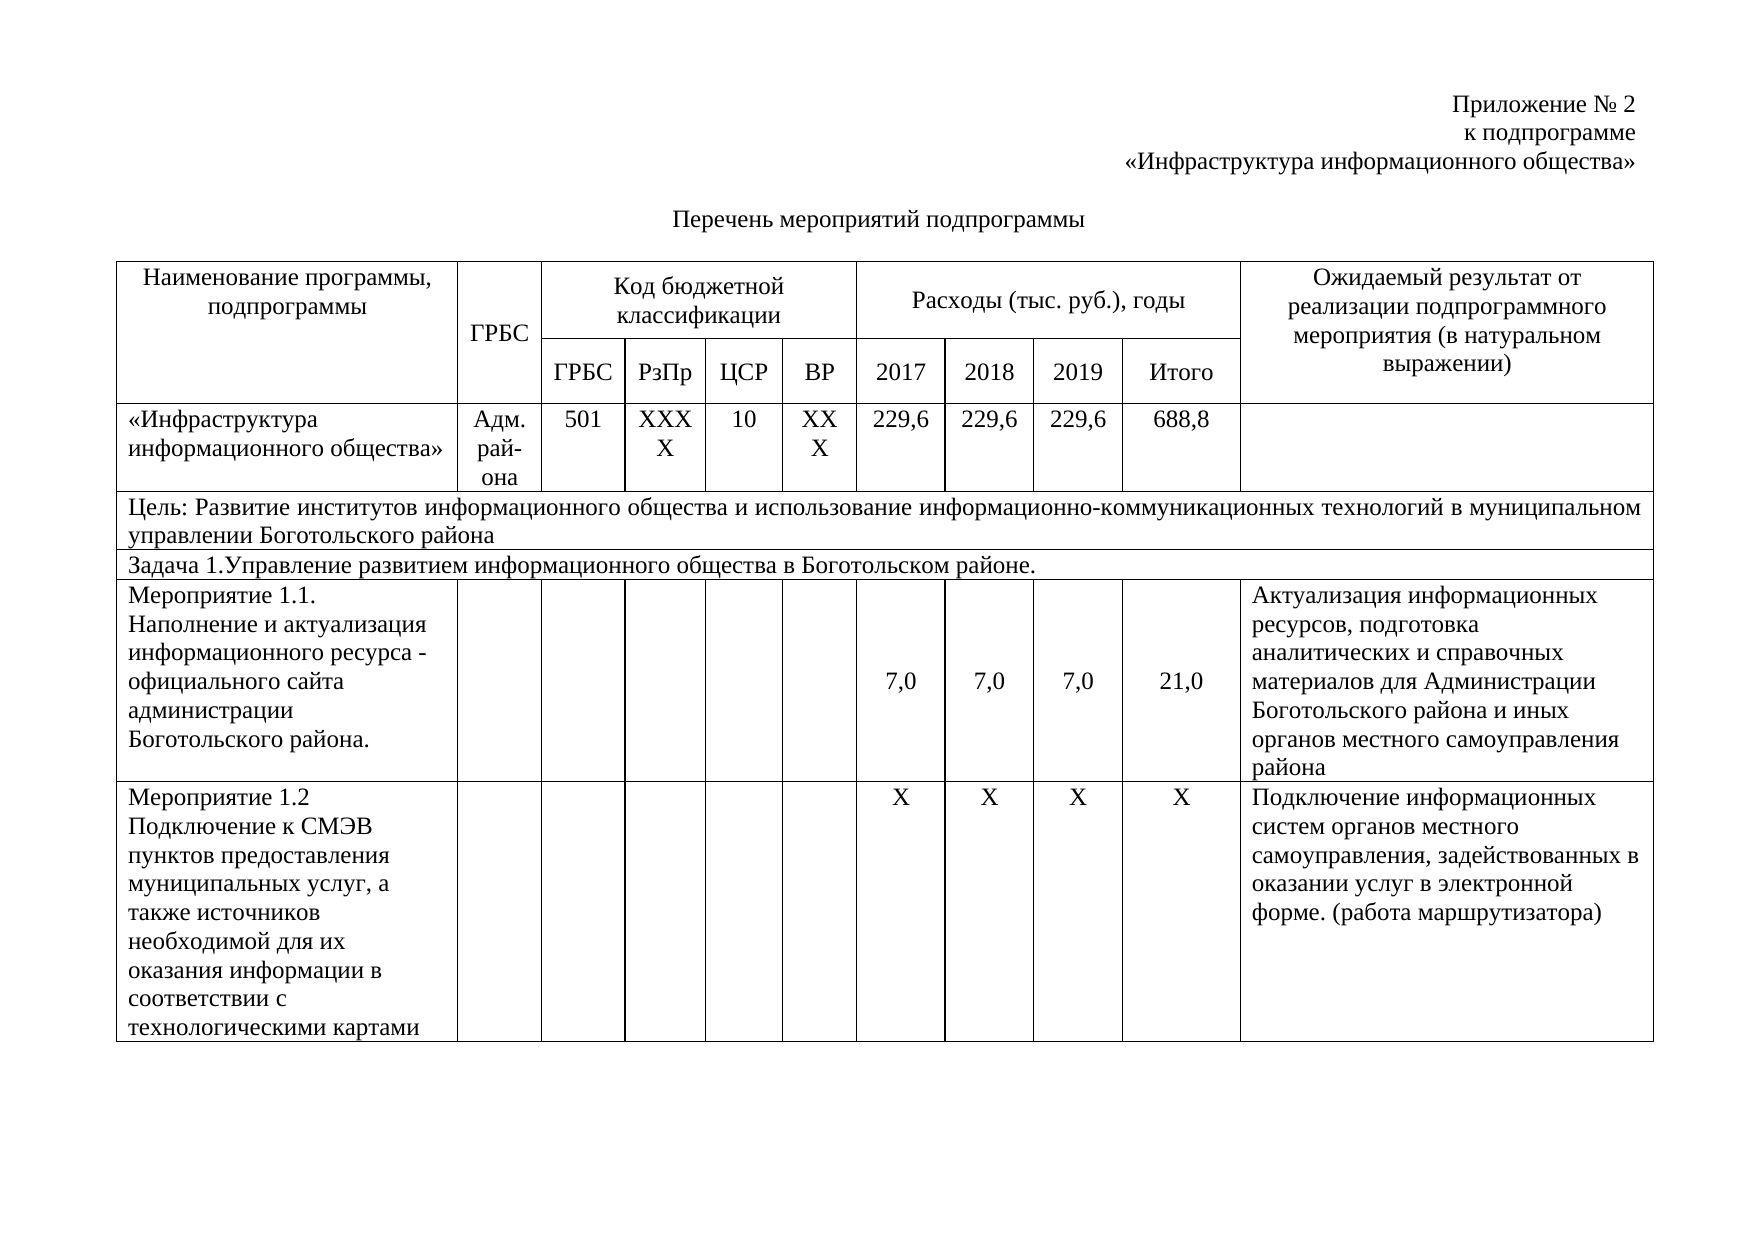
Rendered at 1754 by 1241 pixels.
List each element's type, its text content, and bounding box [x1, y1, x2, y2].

table_cell Х [1034, 782, 1122, 1041]
table_cell 7,0 [857, 580, 944, 781]
table_cell 229,6 [857, 404, 944, 491]
table_cell [458, 580, 541, 781]
table_cell [1241, 404, 1653, 491]
table_cell ГРБС [542, 339, 624, 403]
text Перечень мероприятий подпрограммы [118, 204, 1639, 232]
table_cell [626, 580, 705, 781]
table_cell ХХХХ [626, 404, 705, 491]
table_header Код бюджетной классификации [542, 262, 856, 338]
table_cell [626, 782, 705, 1041]
table_cell Мероприятие 1.1. Наполнение и актуализация информационного ресурса - официального сайта администрации Боготольского района. [117, 580, 457, 781]
table_cell Х [857, 782, 944, 1041]
table_cell Цель: Развитие институтов информационного общества и использование информационно-коммуникационных технологий в муниципальном управлении Боготольского района [117, 492, 1653, 549]
table_cell 229,6 [1034, 404, 1122, 491]
table_cell ЦСР [706, 339, 782, 403]
table_cell [542, 782, 624, 1041]
text Приложение № 2 [842, 89, 1636, 117]
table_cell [1241, 782, 1653, 1041]
table_cell 688,8 [1123, 404, 1240, 491]
text к подпрограмме [842, 117, 1636, 146]
table_cell 501 [542, 404, 624, 491]
table_cell 10 [706, 404, 782, 491]
table_cell «Инфраструктура информационного общества» [117, 404, 457, 491]
table_cell [783, 782, 856, 1041]
table_cell Х [946, 782, 1033, 1041]
table_cell 2017 [857, 339, 944, 403]
table_cell Задача 1.Управление развитием информационного общества в Боготольском районе. [117, 550, 1653, 579]
text «Инфраструктура информационного общества» [842, 146, 1636, 175]
table_cell [458, 782, 541, 1041]
table_cell 21,0 [1123, 580, 1240, 781]
table_cell 229,6 [946, 404, 1033, 491]
table_cell Актуализация информационных ресурсов, подготовка аналитических и справочных материалов для Администрации Боготольского района и иных органов местного самоуправления района [1241, 580, 1653, 781]
table_cell 2018 [946, 339, 1033, 403]
table_header Ожидаемый результат от реализации подпрограммного мероприятия (в натуральном выражении) [1241, 262, 1653, 403]
table_cell РзПр [626, 339, 705, 403]
table_header ГРБС [458, 262, 541, 403]
table_header Наименование программы, подпрограммы [117, 262, 457, 403]
table_cell 2019 [1034, 339, 1122, 403]
table_cell Итого [1123, 339, 1240, 403]
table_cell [117, 782, 457, 1041]
table_cell 7,0 [946, 580, 1033, 781]
table_cell 7,0 [1034, 580, 1122, 781]
table_cell [706, 782, 782, 1041]
table_cell Х [1123, 782, 1240, 1041]
table_cell ХХХ [783, 404, 856, 491]
table_cell [542, 580, 624, 781]
table_header Расходы (тыс. руб.), годы [857, 262, 1240, 338]
table_cell Адм. рай-она [458, 404, 541, 491]
table_cell [783, 580, 856, 781]
table_cell ВР [783, 339, 856, 403]
table_cell [706, 580, 782, 781]
